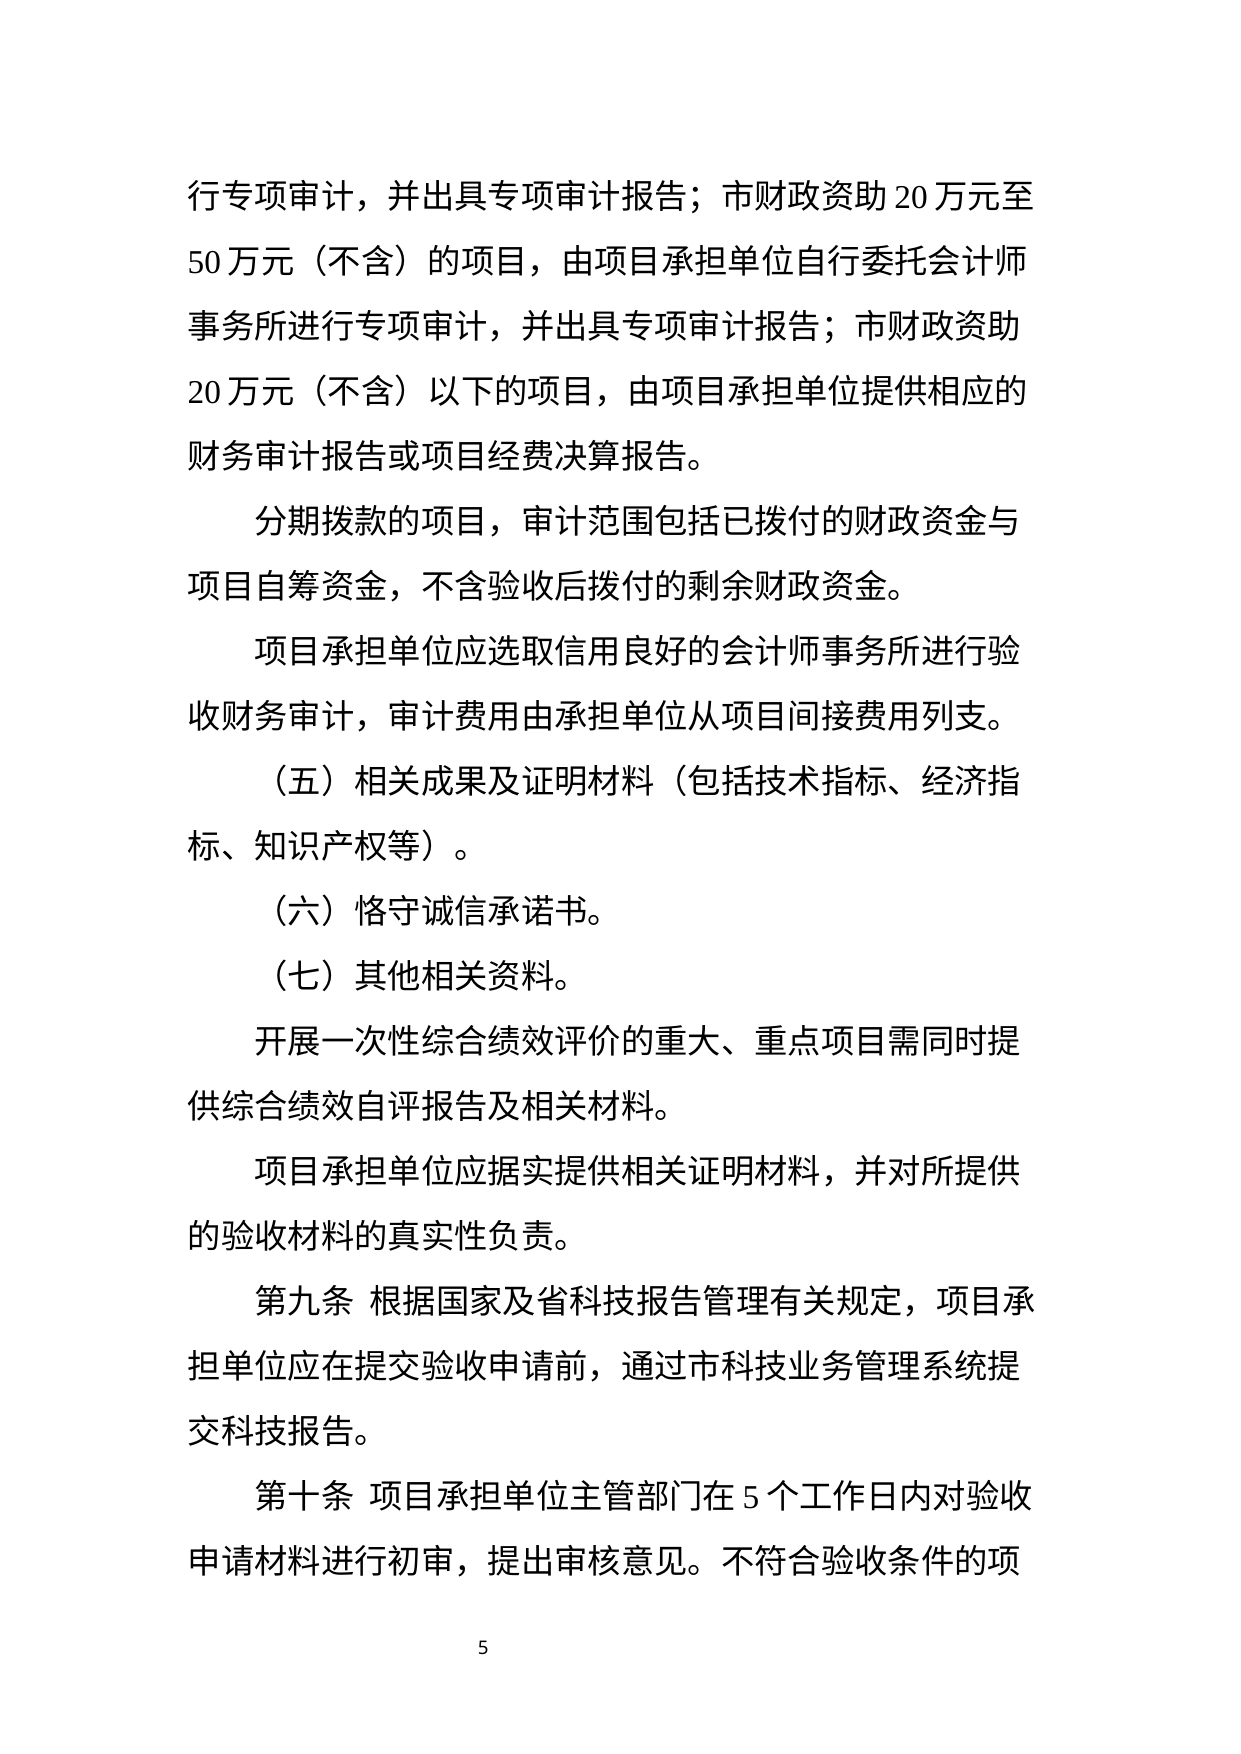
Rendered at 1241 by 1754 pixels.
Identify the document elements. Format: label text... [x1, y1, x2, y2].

text （七）其他相关资料。 [187, 942, 1053, 1007]
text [187, 162, 1053, 487]
text （五）相关成果及证明材料（包括技术指标、经济指标、知识产权等）。 [187, 747, 1053, 877]
text 开展一次性综合绩效评价的重大、重点项目需同时提供综合绩效自评报告及相关材料。 [187, 1007, 1053, 1137]
text 分期拨款的项目，审计范围包括已拨付的财政资金与项目自筹资金，不含验收后拨付的剩余财政资金。 [187, 487, 1053, 617]
text 第九条 根据国家及省科技报告管理有关规定，项目承担单位应在提交验收申请前，通过市科技业务管理系统提交科技报告。 [187, 1267, 1053, 1462]
text 项目承担单位应选取信用良好的会计师事务所进行验收财务审计，审计费用由承担单位从项目间接费用列支。 [187, 617, 1053, 747]
text 项目承担单位应据实提供相关证明材料，并对所提供的验收材料的真实性负责。 [187, 1137, 1053, 1267]
text （六）恪守诚信承诺书。 [187, 877, 1053, 942]
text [187, 1462, 1053, 1592]
